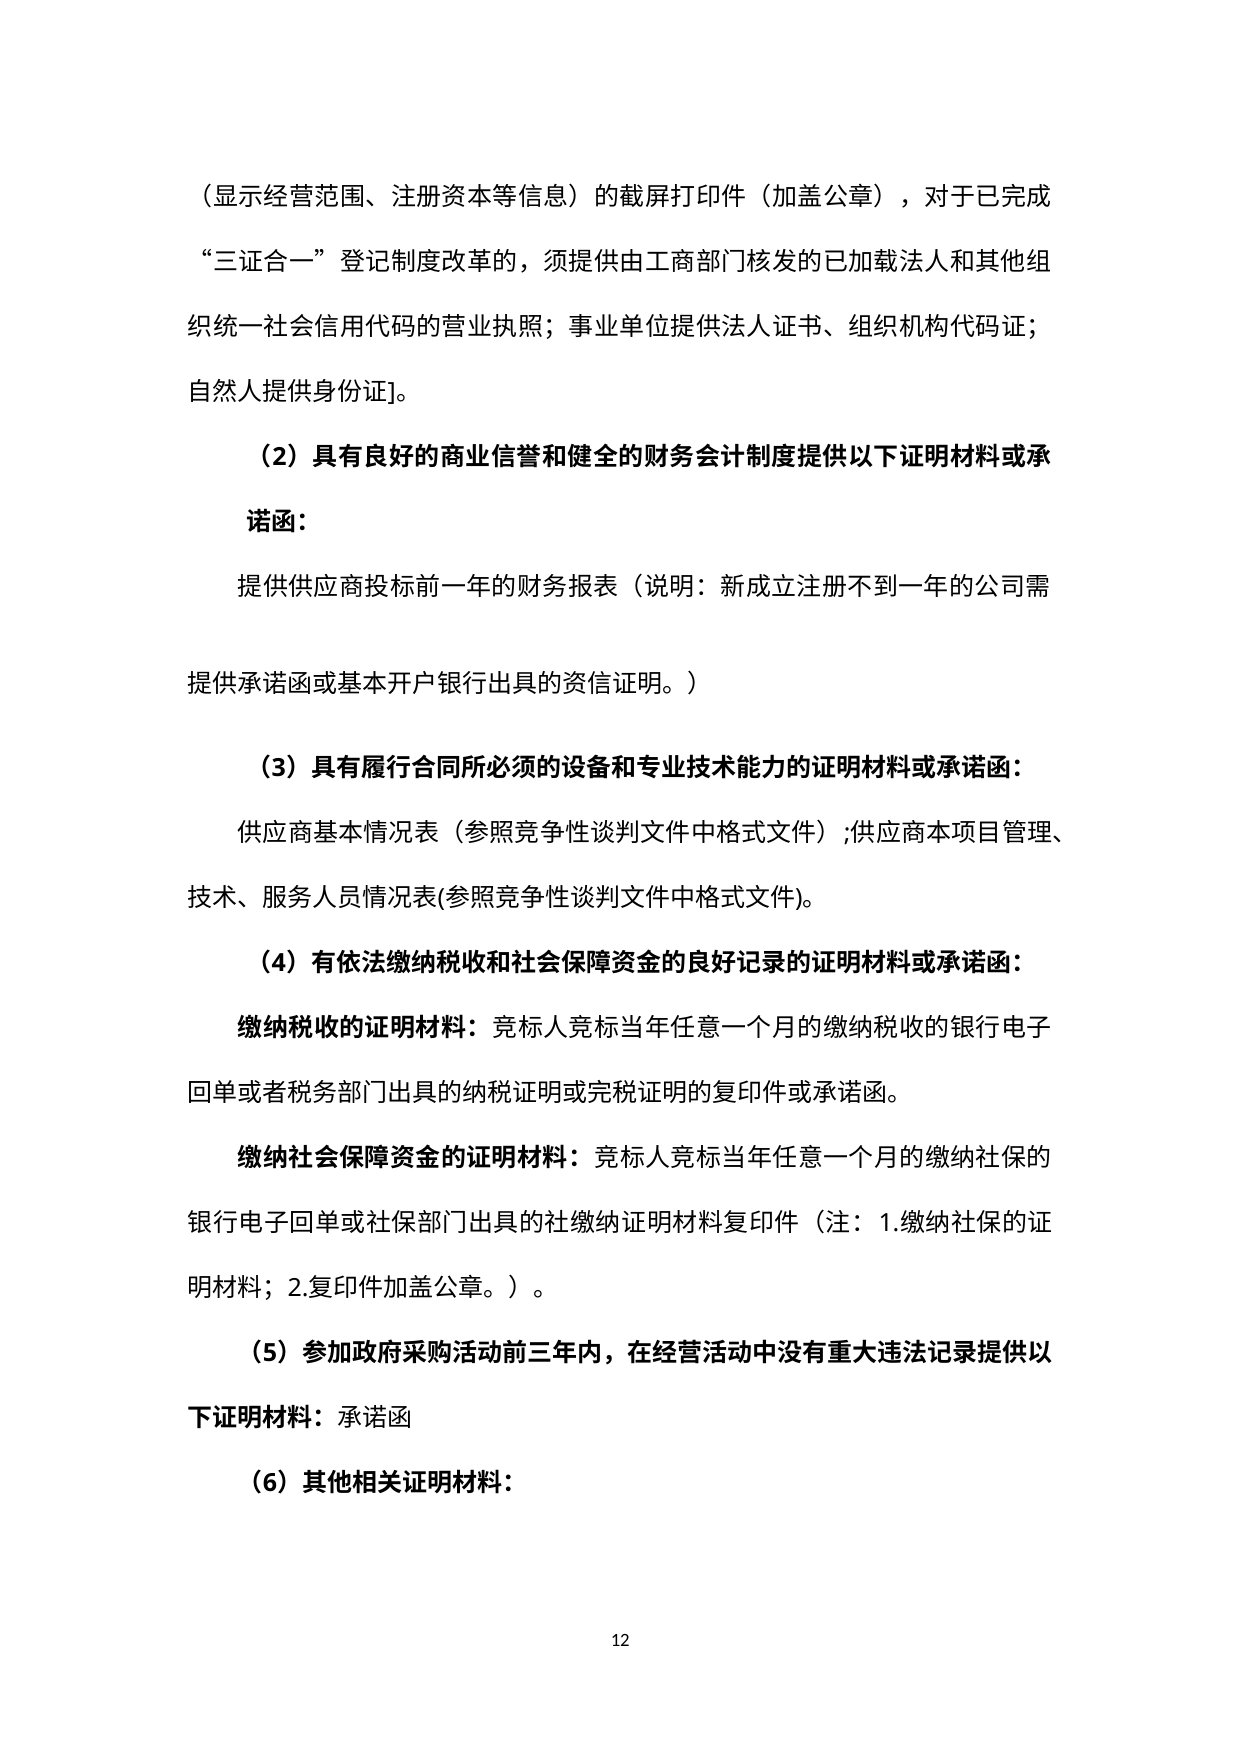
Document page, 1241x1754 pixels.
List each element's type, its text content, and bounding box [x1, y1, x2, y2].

text （4）有依法缴纳税收和社会保障资金的良好记录的证明材料或承诺函： [246, 928, 1053, 993]
text 缴纳税收的证明材料：竞标人竞标当年任意一个月的缴纳税收的银行电子回单或者税务部门出具的纳税证明或完税证明的复印件或承诺函。 [187, 993, 1053, 1123]
text 供应商基本情况表（参照竞争性谈判文件中格式文件）;供应商本项目管理、技术、服务人员情况表(参照竞争性谈判文件中格式文件)。 [187, 798, 1053, 928]
text （3）具有履行合同所必须的设备和专业技术能力的证明材料或承诺函： [246, 733, 1053, 798]
text （5）参加政府采购活动前三年内，在经营活动中没有重大违法记录提供以下证明材料：承诺函 [187, 1318, 1053, 1448]
text 缴纳社会保障资金的证明材料：竞标人竞标当年任意一个月的缴纳社保的银行电子回单或社保部门出具的社缴纳证明材料复印件（注：1.缴纳社保的证明材料；2.复印件加盖公章。）。 [187, 1123, 1053, 1318]
text （6）其他相关证明材料： [187, 1448, 1053, 1513]
text （2）具有良好的商业信誉和健全的财务会计制度提供以下证明材料或承诺函： [246, 422, 1053, 552]
text 提供供应商投标前一年的财务报表（说明：新成立注册不到一年的公司需提供承诺函或基本开户银行出具的资信证明。） [187, 552, 1053, 714]
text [187, 162, 1053, 422]
